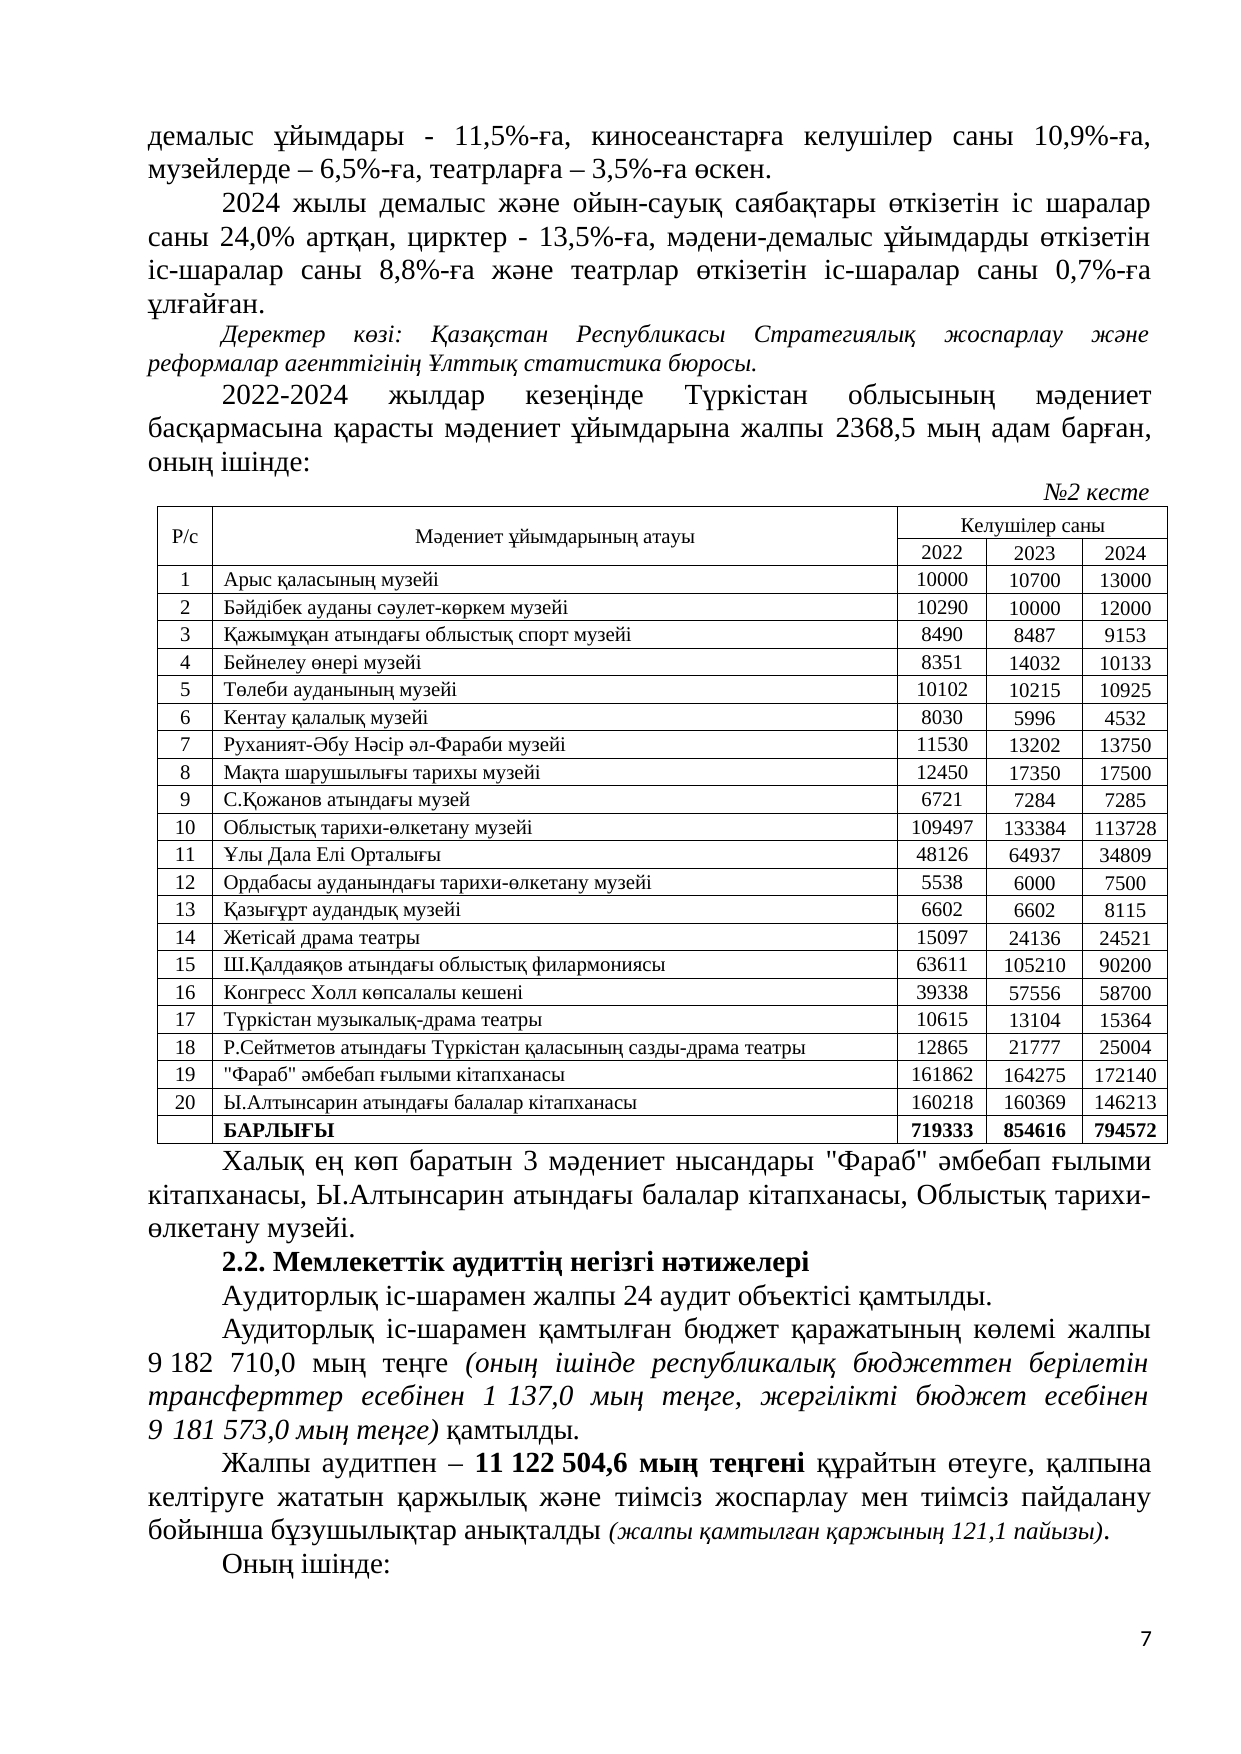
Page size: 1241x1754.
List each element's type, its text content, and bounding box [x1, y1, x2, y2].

table_cell 2 [158, 594, 212, 620]
table_cell 8030 [898, 704, 986, 730]
table_cell 13104 [987, 1006, 1082, 1032]
text №2 кесте [148, 477, 1152, 506]
table_cell 12000 [1083, 594, 1167, 620]
table_cell Мақта шарушылығы тарихы музейі [213, 759, 897, 785]
table_cell 2023 [987, 539, 1082, 565]
table_cell Қажымұқан атындағы облыстық спорт музейі [213, 621, 897, 647]
table_cell 6000 [987, 869, 1082, 895]
table_cell 10215 [987, 676, 1082, 702]
text 2.2. Мемлекеттік аудиттің негізгі нәтижелері [148, 1244, 1152, 1278]
table_cell 17 [158, 1006, 212, 1032]
table_cell 10000 [898, 566, 986, 592]
table_cell 6602 [987, 896, 1082, 922]
table_cell 10615 [898, 1006, 986, 1032]
table_cell 64937 [987, 841, 1082, 867]
table_cell 10700 [987, 566, 1082, 592]
table_cell 9 [158, 786, 212, 812]
table_cell 160369 [987, 1089, 1082, 1115]
text Оның ішінде: [148, 1546, 1152, 1579]
table_cell Жетісай драма театры [213, 924, 897, 950]
table_cell 25004 [1083, 1034, 1167, 1060]
table_cell 12 [158, 869, 212, 895]
table_cell Төлеби ауданының музейі [213, 676, 897, 702]
table_cell 719333 [898, 1116, 986, 1142]
table_cell 24136 [987, 924, 1082, 950]
table_cell 12865 [898, 1034, 986, 1060]
table_cell 63611 [898, 951, 986, 977]
table_cell 164275 [987, 1061, 1082, 1087]
table_cell 146213 [1083, 1089, 1167, 1115]
table_cell 12450 [898, 759, 986, 785]
table_cell 109497 [898, 814, 986, 840]
table_cell 10133 [1083, 649, 1167, 675]
table_cell 11 [158, 841, 212, 867]
table_cell 6602 [898, 896, 986, 922]
table_cell Облыстық тарихи-өлкетану музейі [213, 814, 897, 840]
table_cell 3 [158, 621, 212, 647]
table_cell 5 [158, 676, 212, 702]
table_cell Ұлы Дала Елі Орталығы [213, 841, 897, 867]
table_cell 10290 [898, 594, 986, 620]
table_cell 11530 [898, 731, 986, 757]
table_cell 4532 [1083, 704, 1167, 730]
table_cell Конгресс Холл көпсалалы кешені [213, 979, 897, 1005]
table_cell 10925 [1083, 676, 1167, 702]
table_header Мәдениет ұйымдарының атауы [213, 507, 897, 565]
table_cell Қазығұрт аудандық музейі [213, 896, 897, 922]
table_cell 21777 [987, 1034, 1082, 1060]
table_cell 1 [158, 566, 212, 592]
table_cell 8490 [898, 621, 986, 647]
table_cell 58700 [1083, 979, 1167, 1005]
table_cell Ордабасы ауданындағы тарихи-өлкетану музейі [213, 869, 897, 895]
table_cell 8 [158, 759, 212, 785]
table_cell 13 [158, 896, 212, 922]
table_cell 7284 [987, 786, 1082, 812]
table_cell Ы.Алтынсарин атындағы балалар кітапханасы [213, 1089, 897, 1115]
table_cell 10102 [898, 676, 986, 702]
text 2024 жылы демалыс және ойын-сауық саябақтары өткізетін іс шаралар саны 24,0% артқан, цирктер - 13,5%-ға, мәдени-демалыс ұйымдарды өткізетін іс-шаралар саны 8,8%-ға және театрлар өткізетін іс-шаралар саны 0,7%-ға ұлғайған. [148, 185, 1152, 319]
table_cell 17500 [1083, 759, 1167, 785]
table_cell 34809 [1083, 841, 1167, 867]
table_cell 15364 [1083, 1006, 1167, 1032]
table_cell 24521 [1083, 924, 1167, 950]
table_cell 57556 [987, 979, 1082, 1005]
table_cell Арыс қаласының музейі [213, 566, 897, 592]
table_cell Түркістан музыкалық-драма театры [213, 1006, 897, 1032]
table_cell [158, 1116, 212, 1142]
table_cell 18 [158, 1034, 212, 1060]
text Жалпы аудитпен – 11 122 504,6 мың теңгені құрайтын өтеуге, қалпына келтіруге жататын қаржылық және тиімсіз жоспарлау мен тиімсіз пайдалану бойынша бұзушылықтар анықталды (жалпы қамтылған қаржының 121,1 пайызы). [148, 1445, 1152, 1546]
table_cell БАРЛЫҒЫ [213, 1116, 897, 1142]
table_cell 8487 [987, 621, 1082, 647]
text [148, 118, 1152, 185]
text Аудиторлық іс-шарамен жалпы 24 аудит объектісі қамтылды. [148, 1278, 1152, 1311]
table_cell 17350 [987, 759, 1082, 785]
table_cell 8115 [1083, 896, 1167, 922]
text Деректер көзі: Қазақстан Республикасы Стратегиялық жоспарлау және реформалар агенттігінің Ұлттық статистика бюросы. [148, 319, 1152, 377]
table_cell 6721 [898, 786, 986, 812]
table_cell 20 [158, 1089, 212, 1115]
table_cell Кентау қалалық музейі [213, 704, 897, 730]
table_cell Бейнелеу өнері музейі [213, 649, 897, 675]
table_cell 794572 [1083, 1116, 1167, 1142]
table_cell Ш.Қалдаяқов атындағы облыстық филармониясы [213, 951, 897, 977]
table_cell С.Қожанов атындағы музей [213, 786, 897, 812]
table_cell 133384 [987, 814, 1082, 840]
table_cell 6 [158, 704, 212, 730]
table_cell 39338 [898, 979, 986, 1005]
table_cell 48126 [898, 841, 986, 867]
table_cell 854616 [987, 1116, 1082, 1142]
table_cell 90200 [1083, 951, 1167, 977]
table_cell 4 [158, 649, 212, 675]
text Халық ең көп баратын 3 мәдениет нысандары "Фараб" әмбебап ғылыми кітапханасы, Ы.Алтынсарин атындағы балалар кітапханасы, Облыстық тарихи-өлкетану музейі. [148, 1143, 1152, 1244]
table_cell 172140 [1083, 1061, 1167, 1087]
table_cell 2024 [1083, 539, 1167, 565]
table_cell 7 [158, 731, 212, 757]
table_cell Бәйдібек ауданы сәулет-көркем музейі [213, 594, 897, 620]
table_cell 5996 [987, 704, 1082, 730]
table_cell 16 [158, 979, 212, 1005]
table_cell 9153 [1083, 621, 1167, 647]
text Аудиторлық іс-шарамен қамтылған бюджет қаражатының көлемі жалпы 9 182 710,0 мың теңге (оның ішінде республикалық бюджеттен берілетін трансферттер есебiнен 1 137,0 мың теңге, жергілікті бюджет есебінен 9 181 573,0 мың теңге) қамтылды. [148, 1311, 1152, 1445]
table_cell 8351 [898, 649, 986, 675]
table_cell 10000 [987, 594, 1082, 620]
table_cell 13202 [987, 731, 1082, 757]
table_cell 5538 [898, 869, 986, 895]
table_cell 113728 [1083, 814, 1167, 840]
table_cell 14 [158, 924, 212, 950]
table_cell 13750 [1083, 731, 1167, 757]
table_cell Р.Сейтметов атындағы Түркістан қаласының сазды-драма театры [213, 1034, 897, 1060]
text 2022-2024 жылдар кезеңінде Түркістан облысының мәдениет басқармасына қарасты мәдениет ұйымдарына жалпы 2368,5 мың адам барған, оның ішінде: [148, 377, 1152, 477]
table_cell 7500 [1083, 869, 1167, 895]
table_cell 13000 [1083, 566, 1167, 592]
table_cell 7285 [1083, 786, 1167, 812]
table_cell 15097 [898, 924, 986, 950]
table_header Р/с [158, 507, 212, 565]
table_cell 161862 [898, 1061, 986, 1087]
table_cell "Фараб" әмбебап ғылыми кітапханасы [213, 1061, 897, 1087]
table_cell 19 [158, 1061, 212, 1087]
table_cell 160218 [898, 1089, 986, 1115]
table_cell Руханият-Әбу Нәсір әл-Фараби музейі [213, 731, 897, 757]
table_cell 2022 [898, 539, 986, 565]
table_cell 15 [158, 951, 212, 977]
table_cell 14032 [987, 649, 1082, 675]
table_cell 10 [158, 814, 212, 840]
table_header Келушілер саны [898, 507, 1167, 537]
table_cell 105210 [987, 951, 1082, 977]
